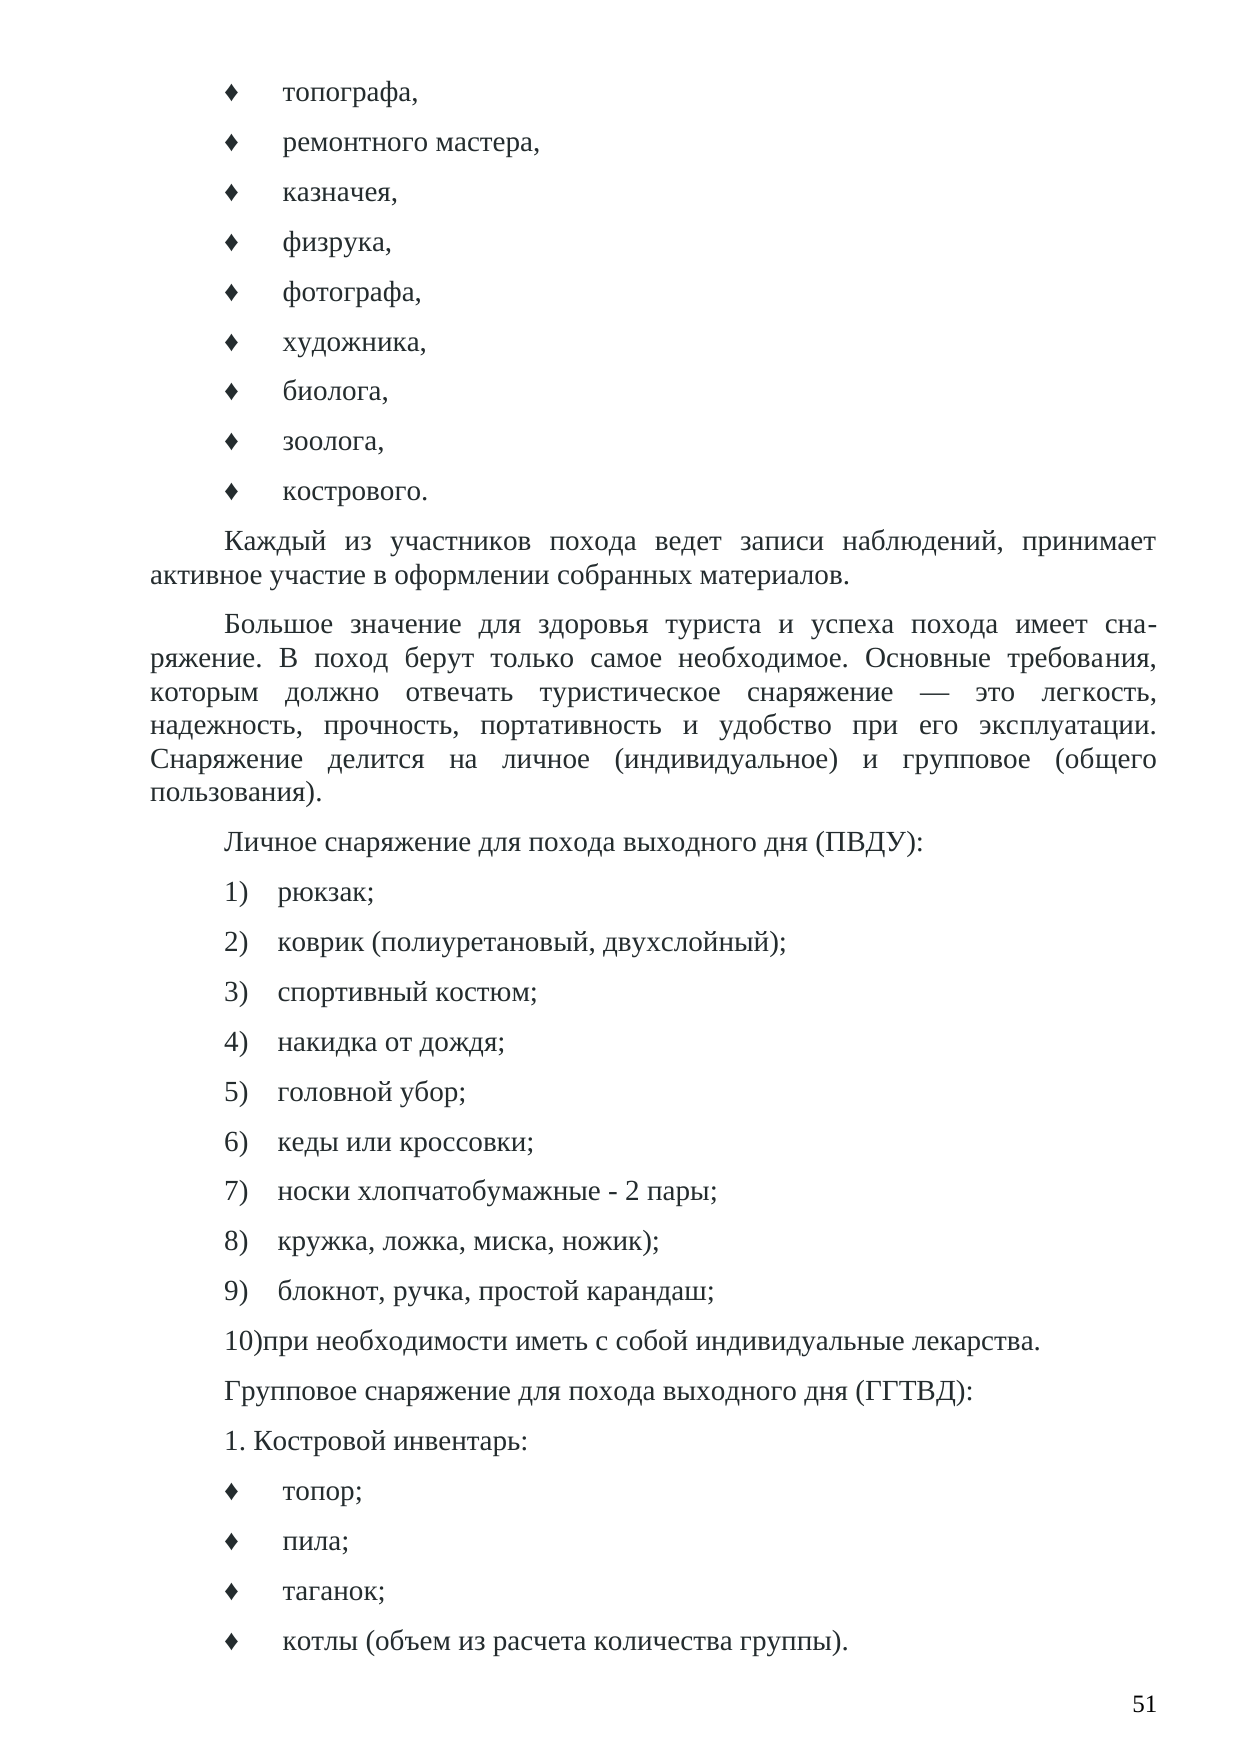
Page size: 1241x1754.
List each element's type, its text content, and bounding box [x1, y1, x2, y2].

text ♦ физрука, [150, 224, 1157, 257]
text 8) кружка, ложка, миска, ножик); [150, 1223, 1157, 1257]
text ♦ котлы (объем из расчета количества группы). [150, 1623, 1157, 1656]
text 1. Костровой инвентарь: [150, 1423, 1157, 1457]
text Групповое снаряжение для похода выходного дня (ГГТВД): [150, 1373, 1157, 1407]
text 3) спортивный костюм; [150, 974, 1157, 1007]
text ♦ топор; [150, 1473, 1157, 1506]
text 6) кеды или кроссовки; [150, 1124, 1157, 1157]
text ♦ топографа, [150, 74, 1157, 108]
text ♦ казначея, [150, 174, 1157, 207]
text ♦ ремонтного мастера, [150, 124, 1157, 158]
text 9) блокнот, ручка, простой карандаш; [150, 1273, 1157, 1307]
text Личное снаряжение для похода выходного дня (ПВДУ): [150, 824, 1157, 858]
text ♦ зоолога, [150, 423, 1157, 457]
text 7) носки хлопчатобумажные - 2 пары; [150, 1173, 1157, 1207]
text ♦ таганок; [150, 1573, 1157, 1606]
text Большое значение для здоровья туриста и успеха похода имеет снаряжение. В поход берут только самое необходимое. Основные требования, которым должно отвечать туристическое снаряжение — это легкость, надежность, прочность, портативность и удобство при его эксплуатации. Снаряжение делится на личное (индивидуальное) и групповое (общего пользования). [150, 607, 1157, 808]
text 10)при необходимости иметь с собой индивидуальные лекарства. [150, 1323, 1157, 1357]
text 4) накидка от дождя; [150, 1024, 1157, 1057]
text ♦ фотографа, [150, 274, 1157, 307]
text 5) головной убор; [150, 1074, 1157, 1107]
text 2) коврик (полиуретановый, двухслойный); [150, 924, 1157, 958]
text ♦ художника, [150, 324, 1157, 357]
text ♦ кострового. [150, 473, 1157, 507]
text 1) рюкзак; [150, 874, 1157, 908]
text ♦ пила; [150, 1523, 1157, 1556]
text ♦ биолога, [150, 373, 1157, 407]
text Каждый из участников похода ведет записи наблюдений, принимает активное участие в оформлении собранных материалов. [150, 523, 1157, 590]
